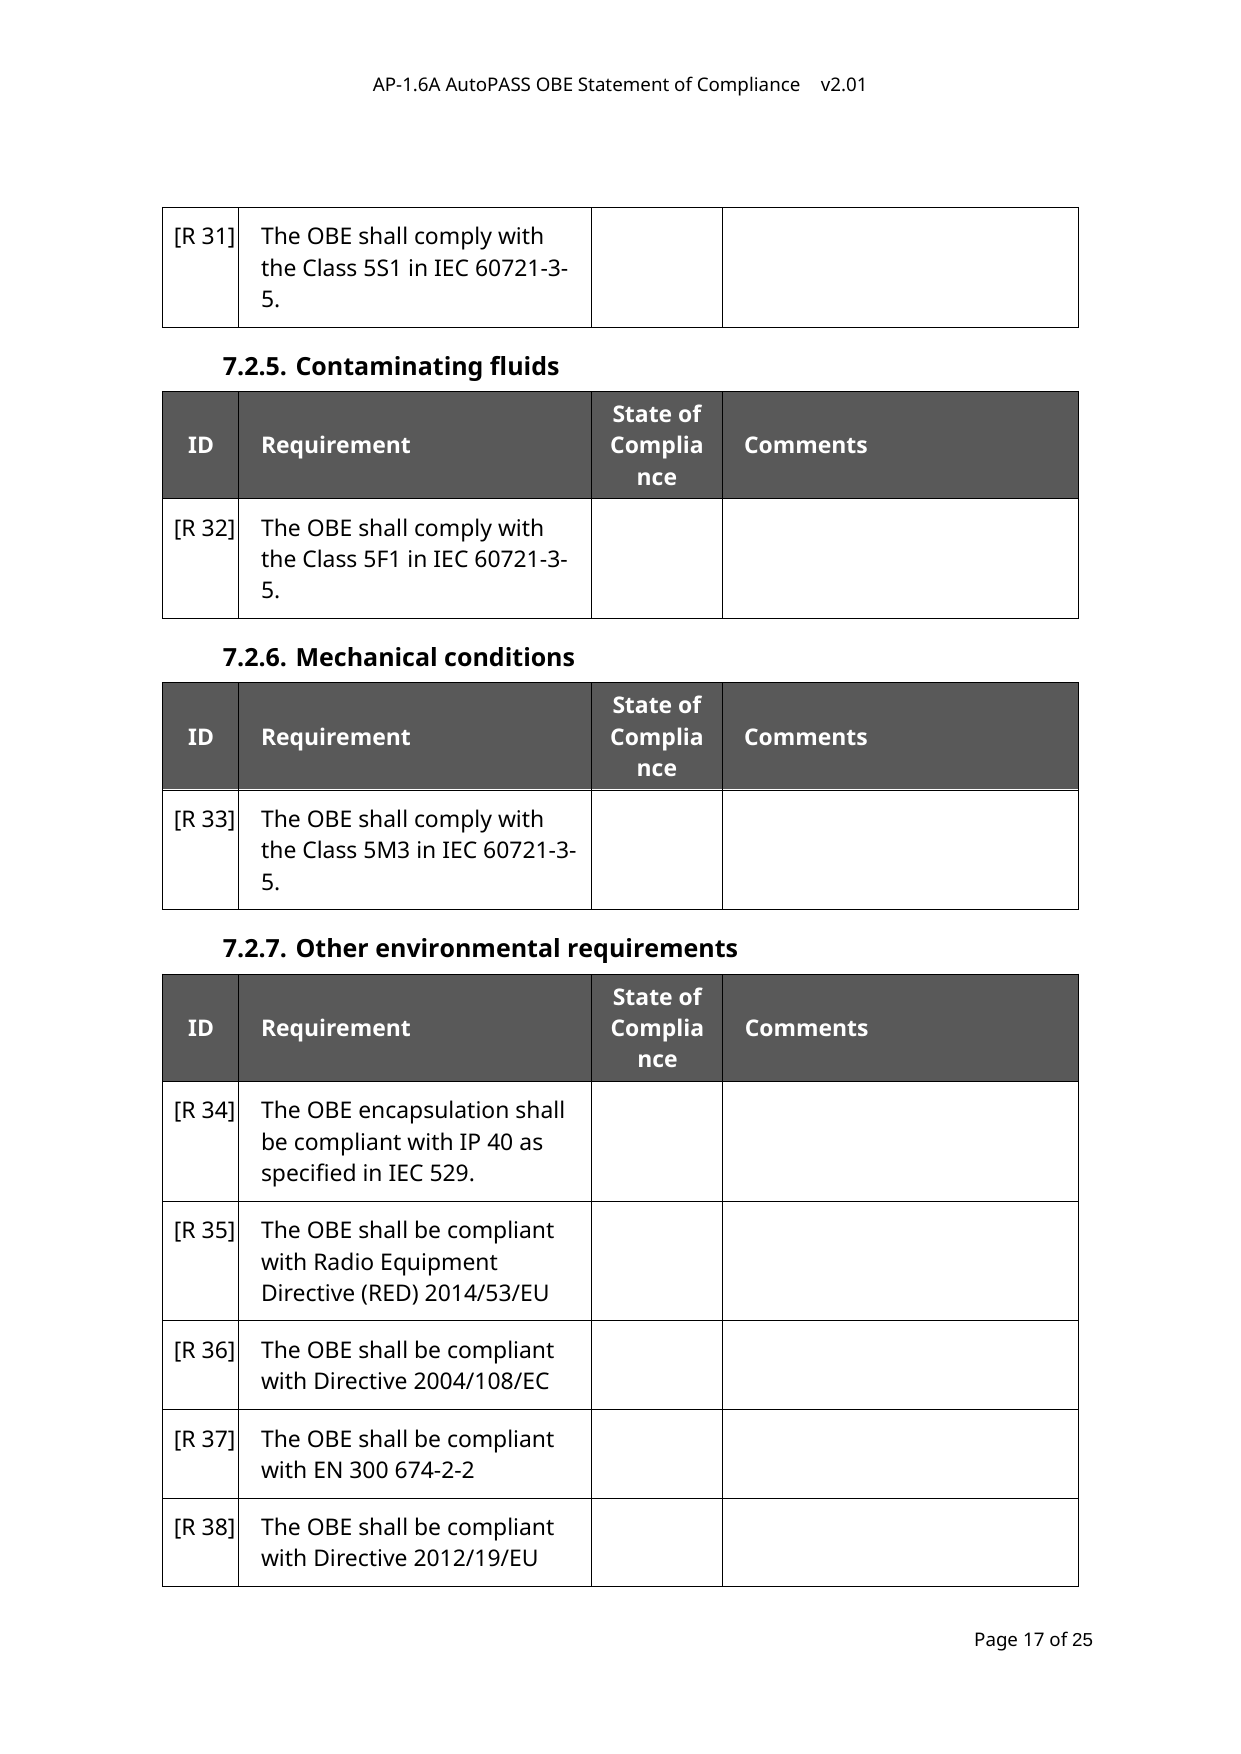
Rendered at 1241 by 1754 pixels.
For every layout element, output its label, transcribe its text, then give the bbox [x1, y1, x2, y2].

table_cell The OBE encapsulation shall be compliant with IP 40 as specified in IEC 529. [239, 1082, 591, 1201]
table_cell [163, 1410, 238, 1497]
table_header Requirement [239, 392, 591, 498]
table_cell [163, 499, 238, 618]
table_cell [592, 791, 722, 909]
table_header State of Compliance [592, 392, 722, 498]
table_header State of Compliance [592, 975, 722, 1081]
table_header Requirement [239, 683, 591, 789]
table_header ID [163, 975, 238, 1081]
table_cell [723, 1082, 1078, 1201]
table_cell [592, 1321, 722, 1409]
table_header State of Compliance [592, 683, 722, 789]
table_cell The OBE shall comply with the Class 5S1 in IEC 60721-3-5. [239, 208, 591, 327]
table_cell [723, 208, 1078, 327]
table_header Requirement [239, 975, 591, 1081]
table_cell [723, 1202, 1078, 1320]
table_cell The OBE shall be compliant with Radio Equipment Directive (RED) 2014/53/EU [239, 1202, 591, 1320]
table_header Comments [723, 975, 1078, 1081]
table_cell [723, 499, 1078, 618]
table_header Comments [723, 392, 1078, 498]
subtitle Contaminating fluids [223, 348, 1092, 382]
table_cell [592, 1499, 722, 1586]
table_cell The OBE shall comply with the Class 5M3 in IEC 60721-3-5. [239, 791, 591, 909]
table_cell [163, 1321, 238, 1409]
table_cell [592, 499, 722, 618]
table_cell [592, 1202, 722, 1320]
subtitle Other environmental requirements [223, 931, 1092, 965]
table_cell [723, 791, 1078, 909]
table_header ID [163, 683, 238, 789]
table_cell [163, 208, 238, 327]
table_cell [163, 791, 238, 909]
table_cell The OBE shall be compliant with EN 300 674-2-2 [239, 1410, 591, 1497]
table_cell [723, 1321, 1078, 1409]
table_cell [592, 208, 722, 327]
table_cell The OBE shall be compliant with Directive 2004/108/EC [239, 1321, 591, 1409]
subtitle Mechanical conditions [223, 640, 1092, 674]
table_cell [723, 1410, 1078, 1497]
table_cell [723, 1499, 1078, 1586]
table_header ID [163, 392, 238, 498]
table_cell [592, 1410, 722, 1497]
table_cell [163, 1202, 238, 1320]
table_cell [163, 1499, 238, 1586]
table_cell The OBE shall be compliant with Directive 2012/19/EU [239, 1499, 591, 1586]
table_header Comments [723, 683, 1078, 789]
table_cell [163, 1082, 238, 1201]
table_cell The OBE shall comply with the Class 5F1 in IEC 60721-3-5. [239, 499, 591, 618]
table_cell [592, 1082, 722, 1201]
